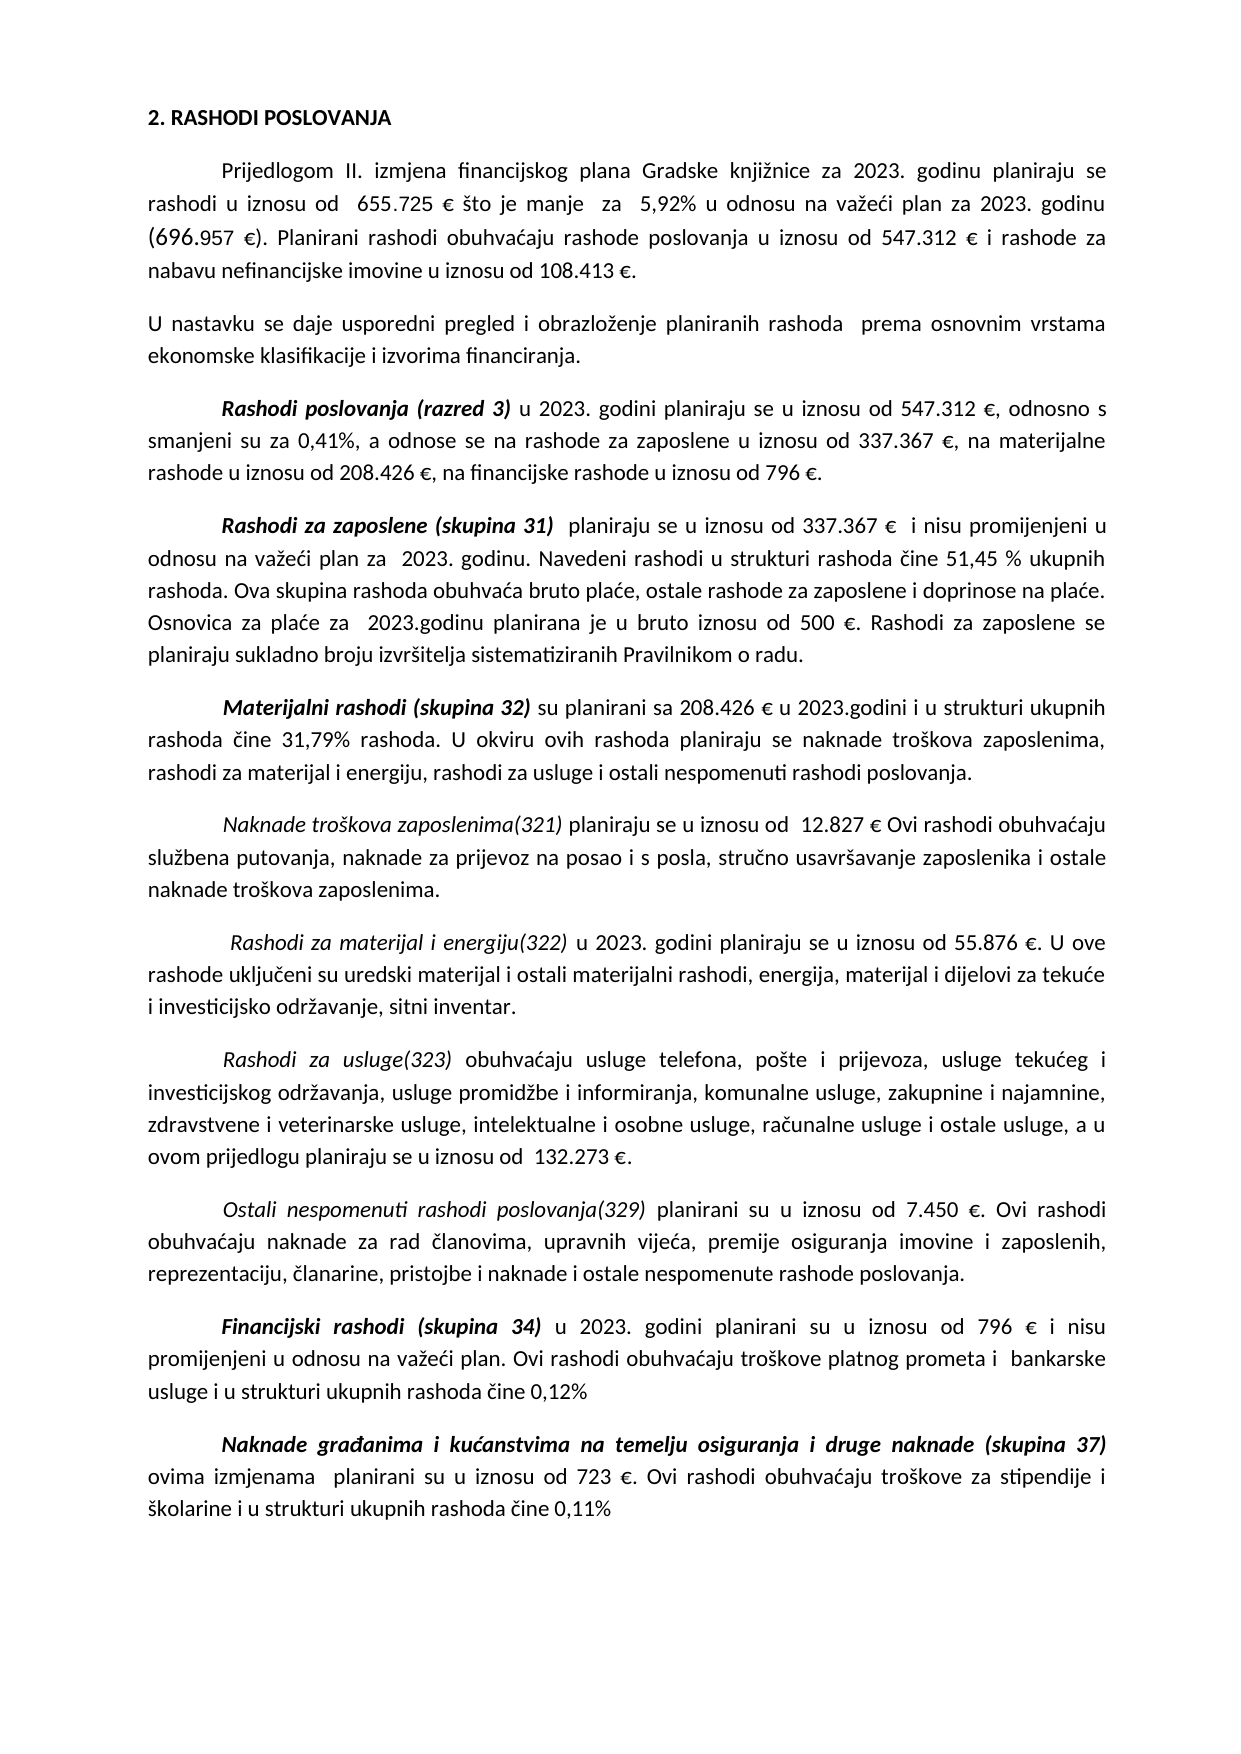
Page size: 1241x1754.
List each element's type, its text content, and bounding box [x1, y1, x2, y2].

text Rashodi za usluge(323) obuhvaćaju usluge telefona, pošte i prijevoza, usluge tekućeg i investicijskog održavanja, usluge promidžbe i informiranja, komunalne usluge, zakupnine i najamnine, zdravstvene i veterinarske usluge, intelektualne i osobne usluge, računalne usluge i ostale usluge, a u ovom prijedlogu planiraju se u iznosu od 132.273 €. [148, 1045, 1107, 1170]
text Naknade građanima i kućanstvima na temelju osiguranja i druge naknade (skupina 37) ovima izmjenama planirani su u iznosu od 723 €. Ovi rashodi obuhvaćaju troškove za stipendije i školarine i u strukturi ukupnih rashoda čine 0,11% [148, 1430, 1107, 1522]
text Naknade troškova zaposlenima(321) planiraju se u iznosu od 12.827 € Ovi rashodi obuhvaćaju službena putovanja, naknade za prijevoz na posao i s posla, stručno usavršavanje zaposlenika i ostale naknade troškova zaposlenima. [148, 811, 1107, 903]
text Materijalni rashodi (skupina 32) su planirani sa 208.426 € u 2023.godini i u strukturi ukupnih rashoda čine 31,79% rashoda. U okviru ovih rashoda planiraju se naknade troškova zaposlenima, rashodi za materijal i energiju, rashodi za usluge i ostali nespomenuti rashodi poslovanja. [148, 693, 1107, 786]
text 2. RASHODI POSLOVANJA [148, 103, 1107, 131]
text Rashodi za zaposlene (skupina 31) planiraju se u iznosu od 337.367 € i nisu promijenjeni u odnosu na važeći plan za 2023. godinu. Navedeni rashodi u strukturi rashoda čine 51,45 % ukupnih rashoda. Ova skupina rashoda obuhvaća bruto plaće, ostale rashode za zaposlene i doprinose na plaće. Osnovica za plaće za 2023.godinu planirana je u bruto iznosu od 500 €. Rashodi za zaposlene se planiraju sukladno broju izvršitelja sistematiziranih Pravilnikom o radu. [148, 511, 1107, 668]
text U nastavku se daje usporedni pregled i obrazloženje planiranih rashoda prema osnovnim vrstama ekonomske klasifikacije i izvorima financiranja. [148, 309, 1107, 369]
text Rashodi za materijal i energiju(322) u 2023. godini planiraju se u iznosu od 55.876 €. U ove rashode uključeni su uredski materijal i ostali materijalni rashodi, energija, materijal i dijelovi za tekuće i investicijsko održavanje, sitni inventar. [148, 928, 1107, 1020]
text Rashodi poslovanja (razred 3) u 2023. godini planiraju se u iznosu od 547.312 €, odnosno s smanjeni su za 0,41%, a odnose se na rashode za zaposlene u iznosu od 337.367 €, na materijalne rashode u iznosu od 208.426 €, na financijske rashode u iznosu od 796 €. [148, 394, 1107, 486]
text Prijedlogom II. izmjena financijskog plana Gradske knjižnice za 2023. godinu planiraju se rashodi u iznosu od 655.725 € što je manje za 5,92% u odnosu na važeći plan za 2023. godinu (696.957 €). Planirani rashodi obuhvaćaju rashode poslovanja u iznosu od 547.312 € i rashode za nabavu nefinancijske imovine u iznosu od 108.413 €. [148, 156, 1107, 284]
text Ostali nespomenuti rashodi poslovanja(329) planirani su u iznosu od 7.450 €. Ovi rashodi obuhvaćaju naknade za rad članovima, upravnih vijeća, premije osiguranja imovine i zaposlenih, reprezentaciju, članarine, pristojbe i naknade i ostale nespomenute rashode poslovanja. [148, 1195, 1107, 1287]
text Financijski rashodi (skupina 34) u 2023. godini planirani su u iznosu od 796 € i nisu promijenjeni u odnosu na važeći plan. Ovi rashodi obuhvaćaju troškove platnog prometa i bankarske usluge i u strukturi ukupnih rashoda čine 0,12% [148, 1312, 1107, 1405]
